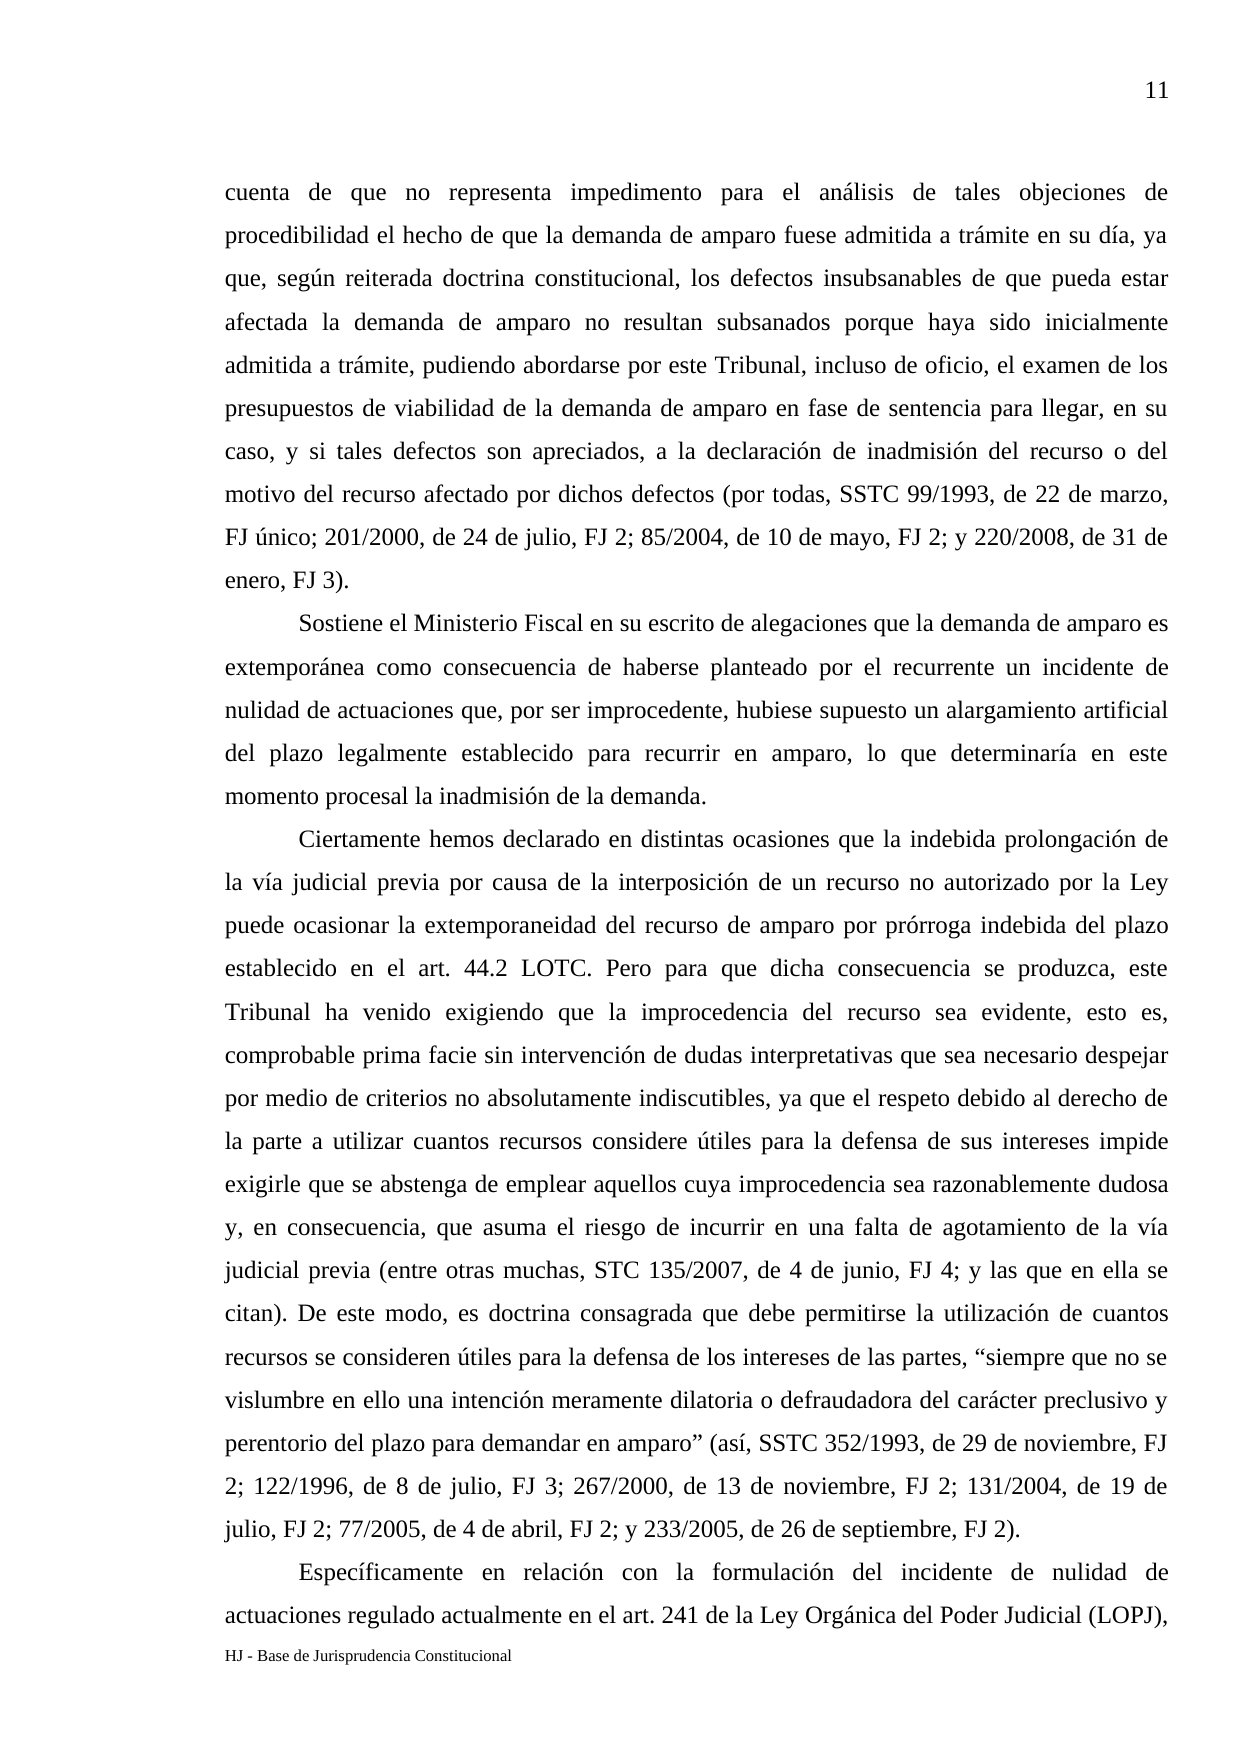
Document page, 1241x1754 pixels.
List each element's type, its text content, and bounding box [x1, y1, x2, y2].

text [224, 1557, 1169, 1629]
text Sostiene el Ministerio Fiscal en su escrito de alegaciones que la demanda de amparo es extemporánea como consecuencia de haberse planteado por el recurrente un incidente de nulidad de actuaciones que, por ser improcedente, hubiese supuesto un alargamiento artificial del plazo legalmente establecido para recurrir en amparo, lo que determinaría en este momento procesal la inadmisión de la demanda. [224, 608, 1169, 810]
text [224, 177, 1169, 594]
text Ciertamente hemos declarado en distintas ocasiones que la indebida prolongación de la vía judicial previa por causa de la interposición de un recurso no autorizado por la Ley puede ocasionar la extemporaneidad del recurso de amparo por prórroga indebida del plazo establecido en el art. 44.2 LOTC. Pero para que dicha consecuencia se produzca, este Tribunal ha venido exigiendo que la improcedencia del recurso sea evidente, esto es, comprobable prima facie sin intervención de dudas interpretativas que sea necesario despejar por medio de criterios no absolutamente indiscutibles, ya que el respeto debido al derecho de la parte a utilizar cuantos recursos considere útiles para la defensa de sus intereses impide exigirle que se abstenga de emplear aquellos cuya improcedencia sea razonablemente dudosa y, en consecuencia, que asuma el riesgo de incurrir en una falta de agotamiento de la vía judicial previa (entre otras muchas, STC 135/2007, de 4 de junio, FJ 4; y las que en ella se citan). De este modo, es doctrina consagrada que debe permitirse la utilización de cuantos recursos se consideren útiles para la defensa de los intereses de las partes, “siempre que no se vislumbre en ello una intención meramente dilatoria o defraudadora del carácter preclusivo y perentorio del plazo para demandar en amparo” (así, SSTC 352/1993, de 29 de noviembre, FJ 2; 122/1996, de 8 de julio, FJ 3; 267/2000, de 13 de noviembre, FJ 2; 131/2004, de 19 de julio, FJ 2; 77/2005, de 4 de abril, FJ 2; y 233/2005, de 26 de septiembre, FJ 2). [224, 824, 1169, 1543]
